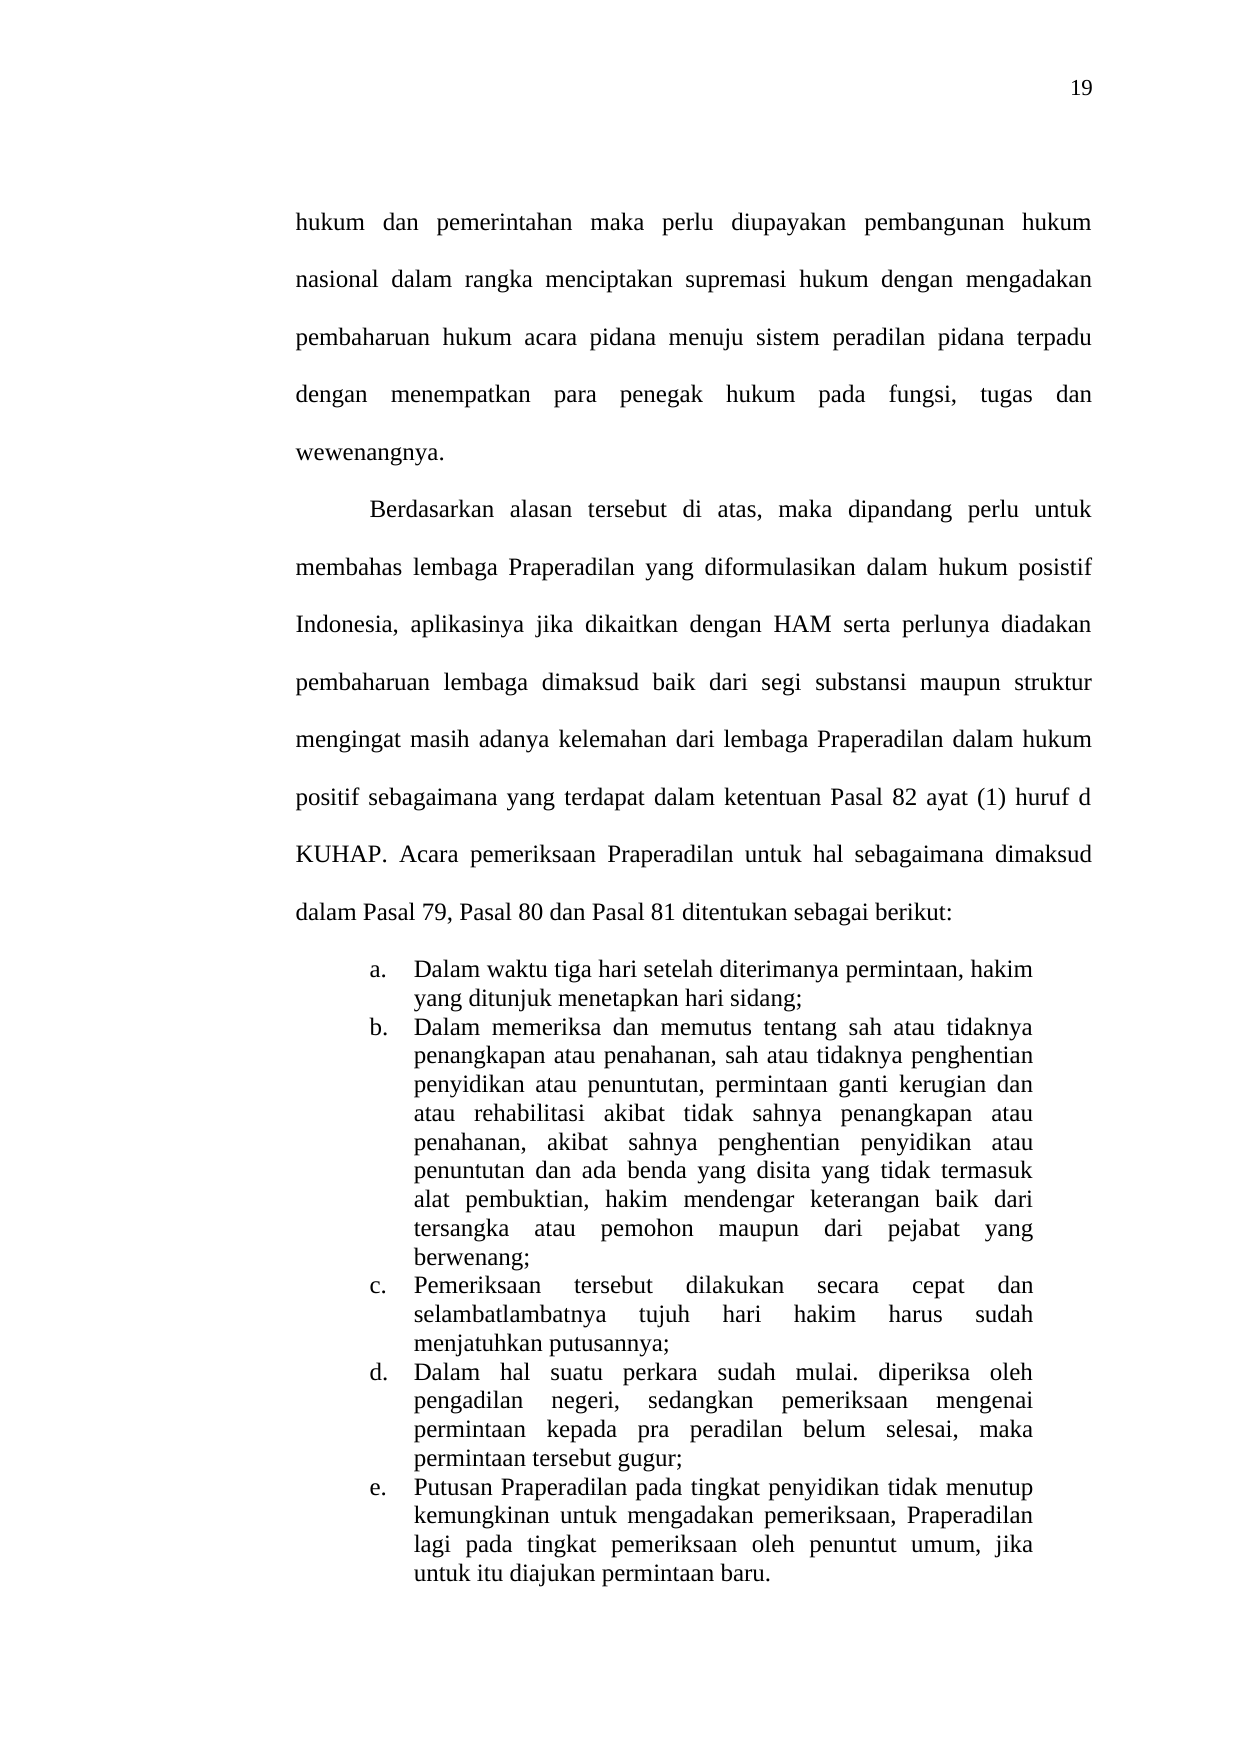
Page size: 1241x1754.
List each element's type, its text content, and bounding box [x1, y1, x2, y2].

list Dalam hal suatu perkara sudah mulai. diperiksa oleh pengadilan negeri, sedangkan pemeriksaan mengenai permintaan kepada pra peradilan belum selesai, maka permintaan tersebut gugur; [369, 1357, 1034, 1472]
list Pemeriksaan tersebut dilakukan secara cepat dan selambatlambatnya tujuh hari hakim harus sudah menjatuhkan putusannya; [369, 1271, 1034, 1357]
list Putusan Praperadilan pada tingkat penyidikan tidak menutup kemungkinan untuk mengadakan pemeriksaan, Praperadilan lagi pada tingkat pemeriksaan oleh penuntut umum, jika untuk itu diajukan permintaan baru. [369, 1472, 1034, 1587]
list Dalam memeriksa dan memutus tentang sah atau tidaknya penangkapan atau penahanan, sah atau tidaknya penghentian penyidikan atau penuntutan, permintaan ganti kerugian dan atau rehabilitasi akibat tidak sahnya penangkapan atau penahanan, akibat sahnya penghentian penyidikan atau penuntutan dan ada benda yang disita yang tidak termasuk alat pembuktian, hakim mendengar keterangan baik dari tersangka atau pemohon maupun dari pejabat yang berwenang; [369, 1012, 1034, 1271]
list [295, 207, 1092, 466]
list Berdasarkan alasan tersebut di atas, maka dipandang perlu untuk membahas lembaga Praperadilan yang diformulasikan dalam hukum posistif Indonesia, aplikasinya jika dikaitkan dengan HAM serta perlunya diadakan pembaharuan lembaga dimaksud baik dari segi substansi maupun struktur mengingat masih adanya kelemahan dari lembaga Praperadilan dalam hukum positif sebagaimana yang terdapat dalam ketentuan Pasal 82 ayat (1) huruf d KUHAP. Acara pemeriksaan Praperadilan untuk hal sebagaimana dimaksud dalam Pasal 79, Pasal 80 dan Pasal 81 ditentukan sebagai berikut: [295, 494, 1092, 926]
list Dalam waktu tiga hari setelah diterimanya permintaan, hakim yang ditunjuk menetapkan hari sidang; [369, 954, 1034, 1012]
